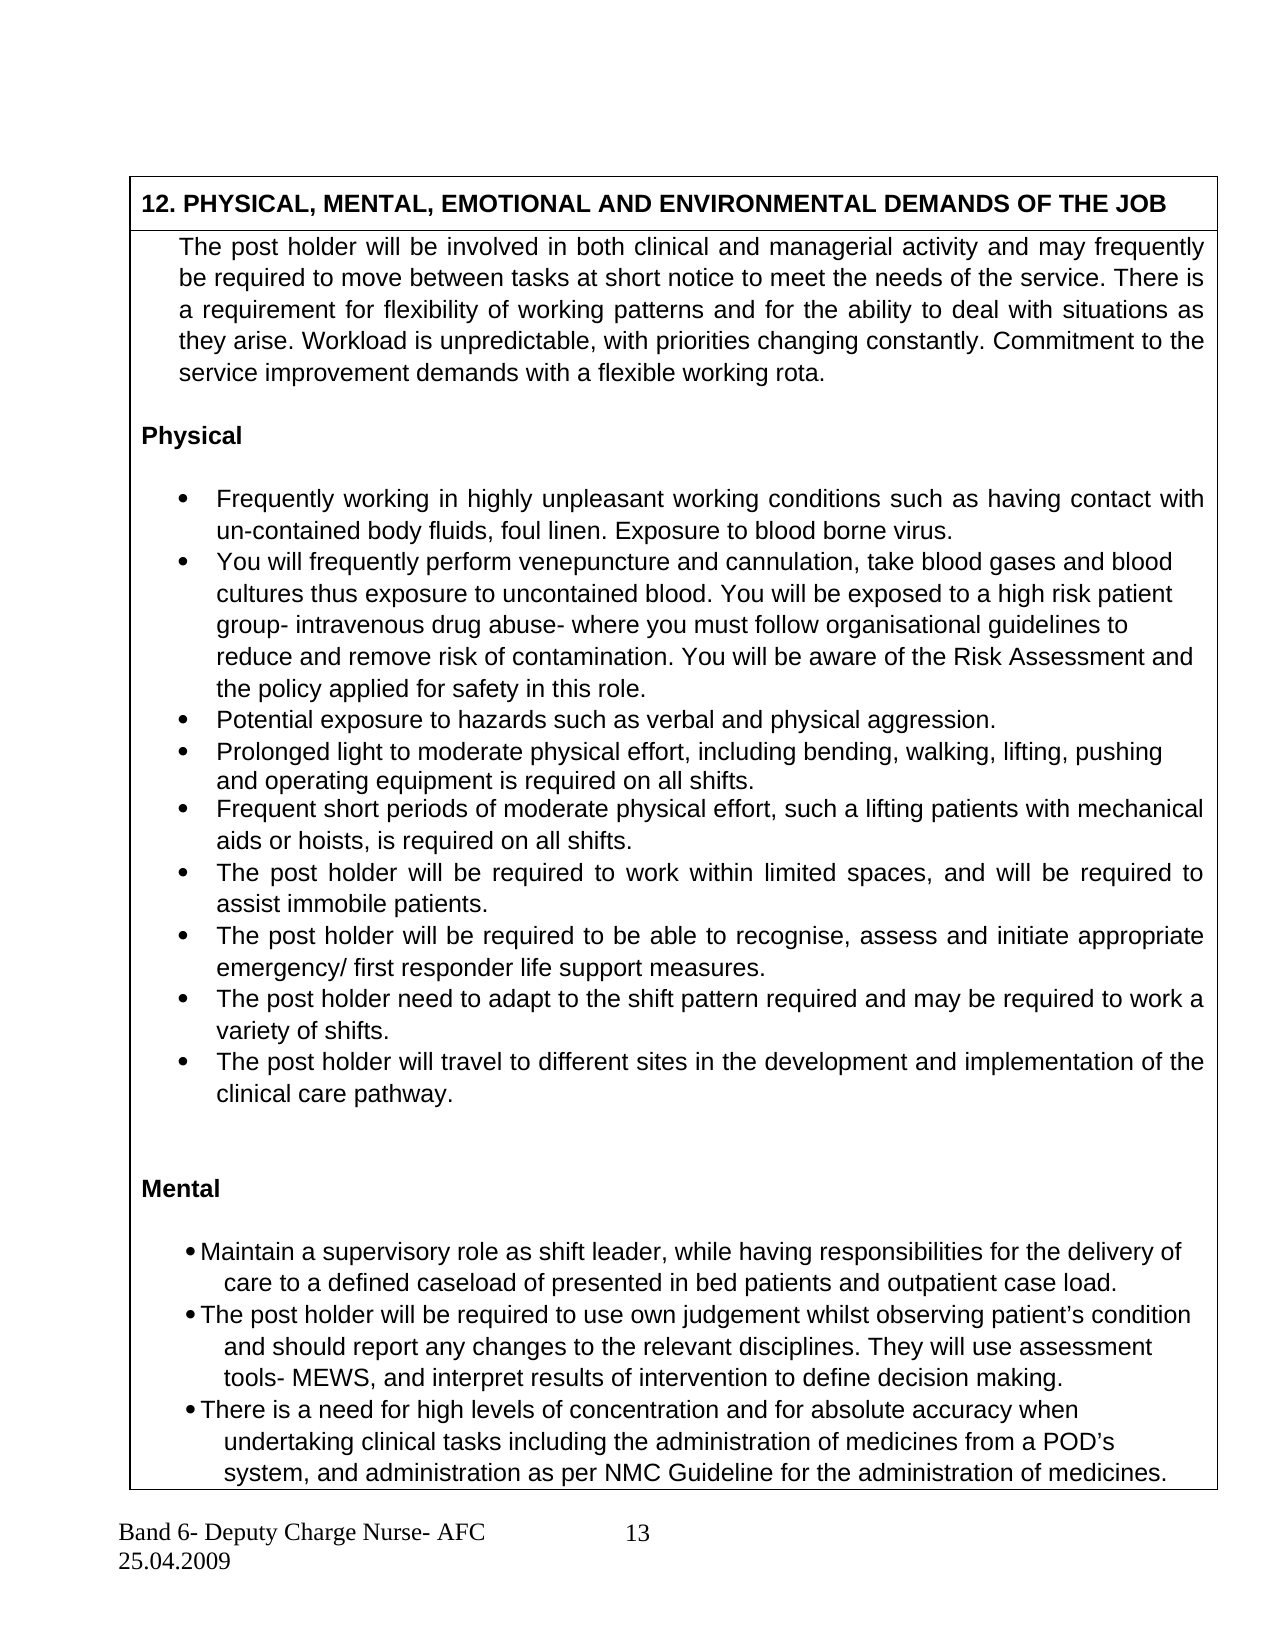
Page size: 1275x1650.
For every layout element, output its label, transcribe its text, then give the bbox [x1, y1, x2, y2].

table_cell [131, 231, 1217, 1489]
table_header 12. PHYSICAL, MENTAL, EMOTIONAL AND ENVIRONMENTAL DEMANDS OF THE JOB [131, 177, 1217, 230]
